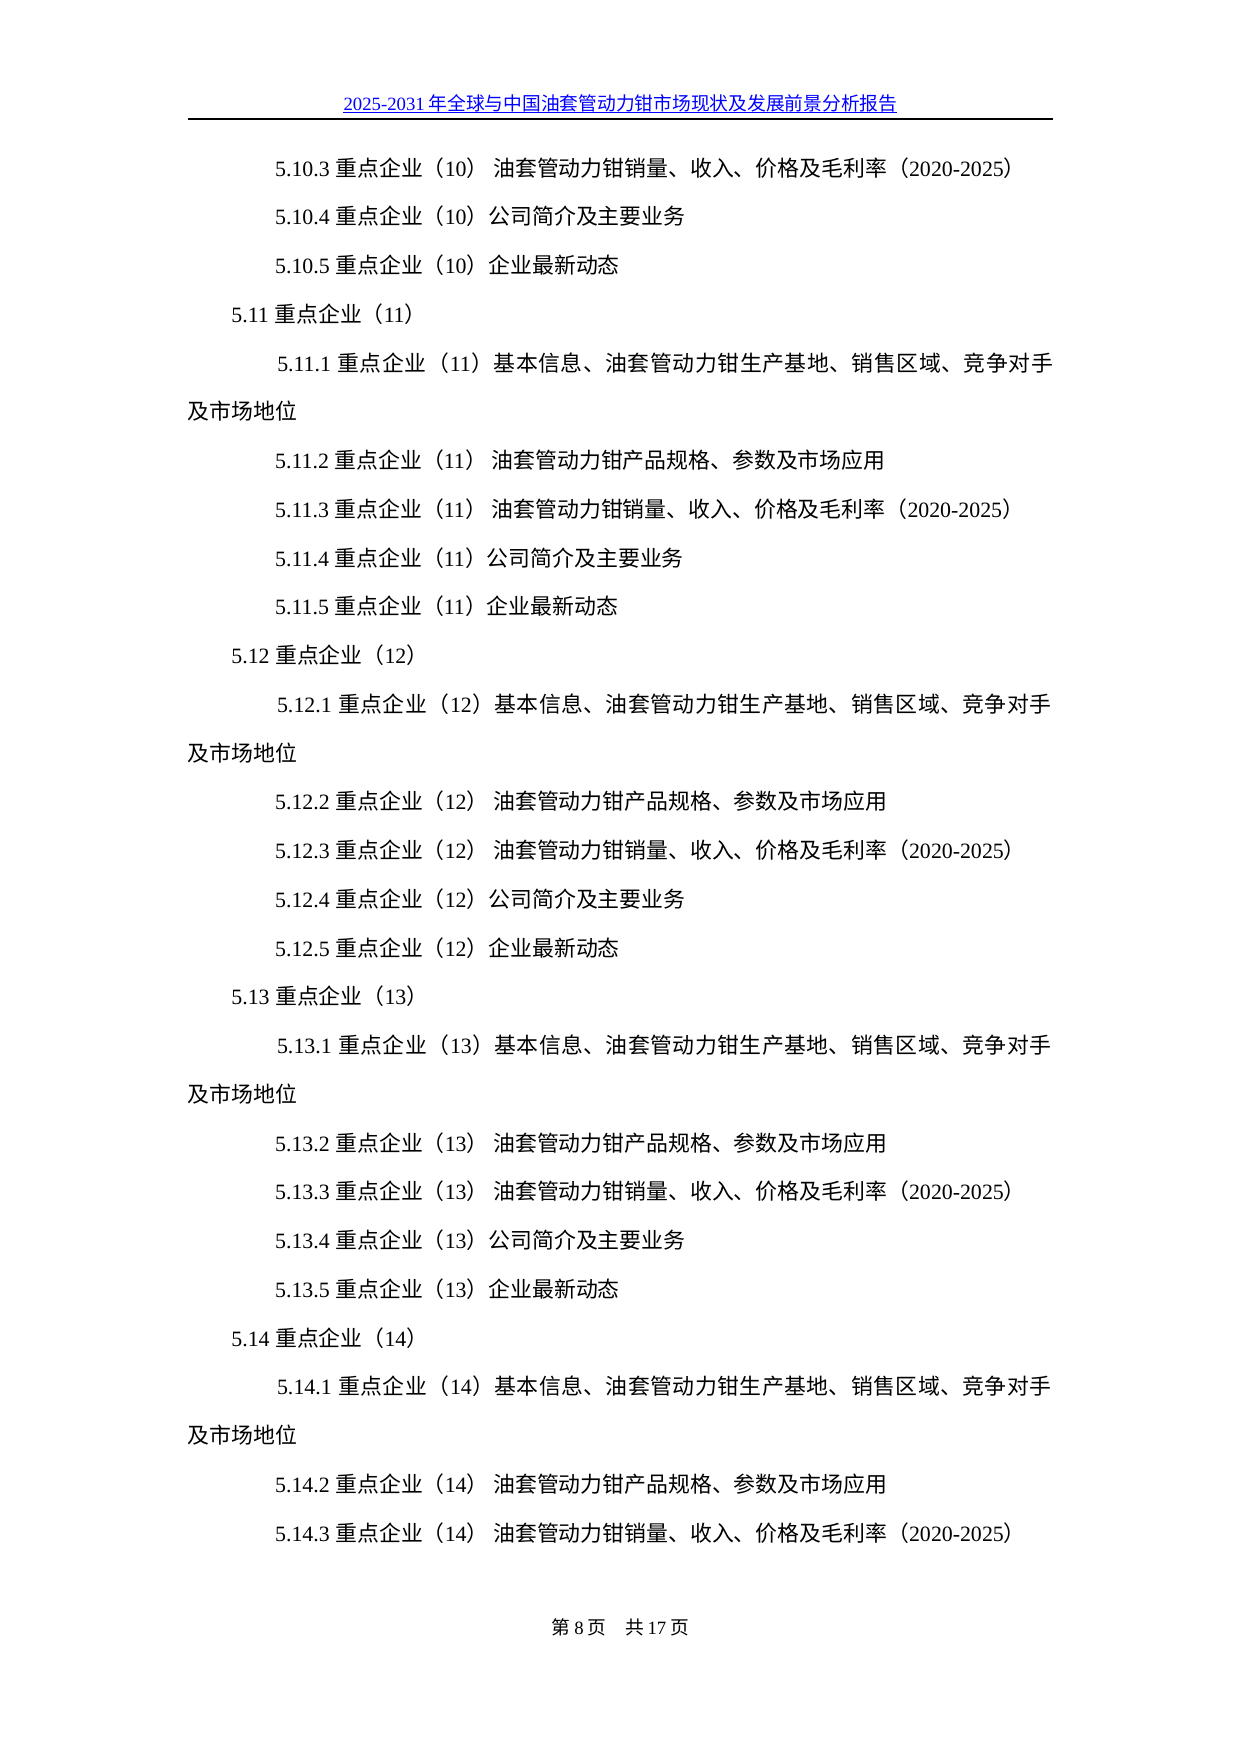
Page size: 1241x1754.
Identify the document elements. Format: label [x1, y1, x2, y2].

text [187, 150, 1053, 1548]
